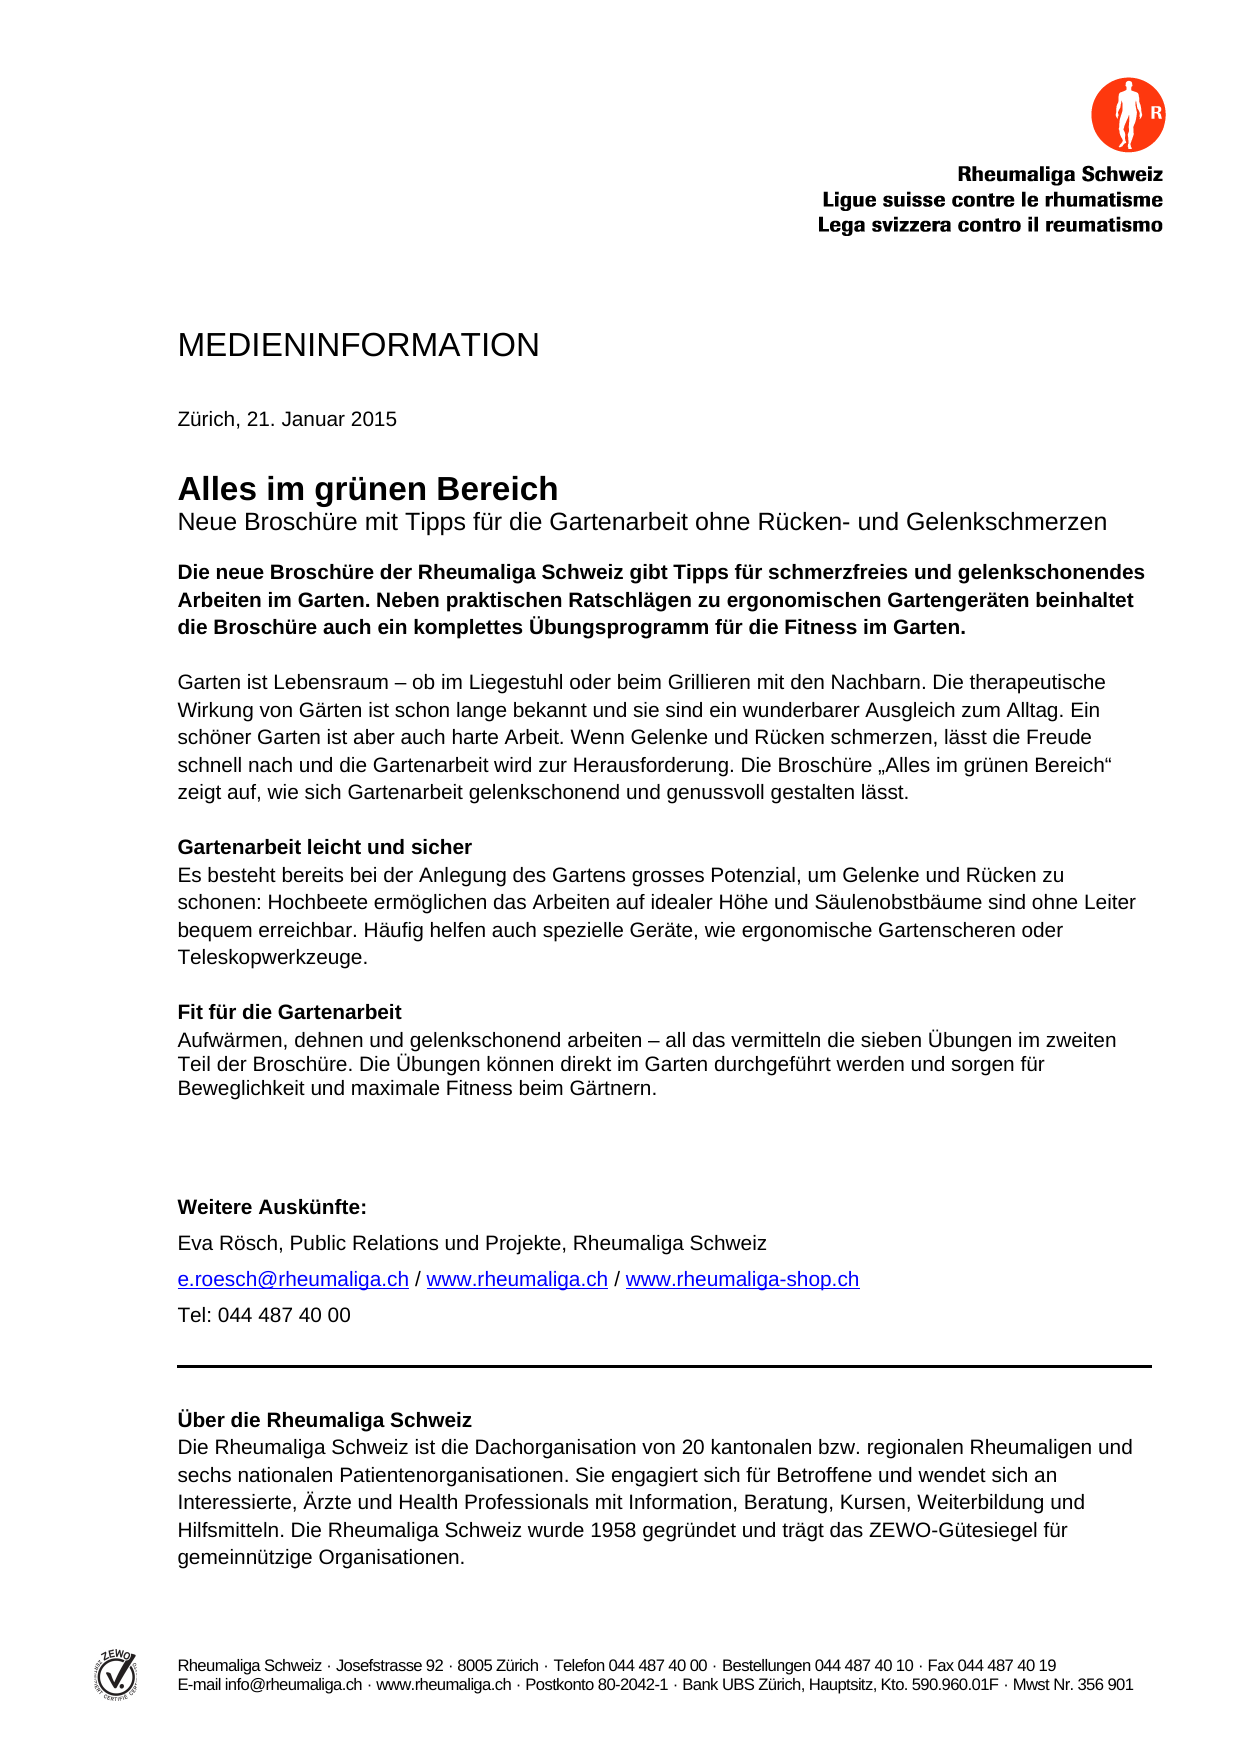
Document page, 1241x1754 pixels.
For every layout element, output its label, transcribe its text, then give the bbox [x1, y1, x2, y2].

text e.roesch@rheumaliga.ch / www.rheumaliga.ch / www.rheumaliga-shop.ch [177, 1267, 1152, 1291]
text Aufwärmen, dehnen und gelenkschonend arbeiten – all das vermitteln die sieben Übungen im zweiten Teil der Broschüre. Die Übungen können direkt im Garten durchgeführt werden und sorgen für Beweglichkeit und maximale Fitness beim Gärtnern. [177, 1027, 1152, 1099]
text Zürich, 21. Januar 2015 [177, 406, 1152, 430]
text Tel: 044 487 40 00 [177, 1303, 1152, 1327]
picture [92, 1649, 137, 1699]
text Eva Rösch, Public Relations und Projekte, Rheumaliga Schweiz [177, 1231, 1152, 1255]
text Weitere Auskünfte: [177, 1195, 1152, 1219]
text Es besteht bereits bei der Anlegung des Gartens grosses Potenzial, um Gelenke und Rücken zu schonen: Hochbeete ermöglichen das Arbeiten auf idealer Höhe und Säulenobstbäume sind ohne Leiter bequem erreichbar. Häufig helfen auch spezielle Geräte, wie ergonomische Gartenscheren oder Teleskopwerkzeuge. [177, 862, 1152, 969]
text Alles im grünen Bereich [177, 469, 1152, 507]
text Neue Broschüre mit Tipps für die Gartenarbeit ohne Rücken- und Gelenkschmerzen [177, 507, 1152, 536]
text MEDIENINFORMATION [177, 325, 1152, 363]
text Über die Rheumaliga Schweiz [177, 1408, 1152, 1432]
text Garten ist Lebensraum – ob im Liegestuhl oder beim Grillieren mit den Nachbarn. Die therapeutische Wirkung von Gärten ist schon lange bekannt und sie sind ein wunderbarer Ausgleich zum Alltag. Ein schöner Garten ist aber auch harte Arbeit. Wenn Gelenke und Rücken schmerzen, lässt die Freude schnell nach und die Gartenarbeit wird zur Herausforderung. Die Broschüre „Alles im grünen Bereich“ zeigt auf, wie sich Gartenarbeit gelenkschonend und genussvoll gestalten lässt. [177, 670, 1152, 804]
text Gartenarbeit leicht und sicher [177, 835, 1152, 859]
text Fit für die Gartenarbeit [177, 1000, 1152, 1024]
text Die Rheumaliga Schweiz ist die Dachorganisation von 20 kantonalen bzw. regionalen Rheumaligen und sechs nationalen Patientenorganisationen. Sie engagiert sich für Betroffene und wendet sich an Interessierte, Ärzte und Health Professionals mit Information, Beratung, Kursen, Weiterbildung und Hilfsmitteln. Die Rheumaliga Schweiz wurde 1958 gegründet und trägt das ZEWO-Gütesiegel für gemeinnützige Organisationen. [177, 1435, 1152, 1569]
text Die neue Broschüre der Rheumaliga Schweiz gibt Tipps für schmerzfreies und gelenkschonendes Arbeiten im Garten. Neben praktischen Ratschlägen zu ergonomischen Gartengeräten beinhaltet die Broschüre auch ein komplettes Übungsprogramm für die Fitness im Garten. [177, 560, 1152, 639]
picture [810, 65, 1183, 251]
